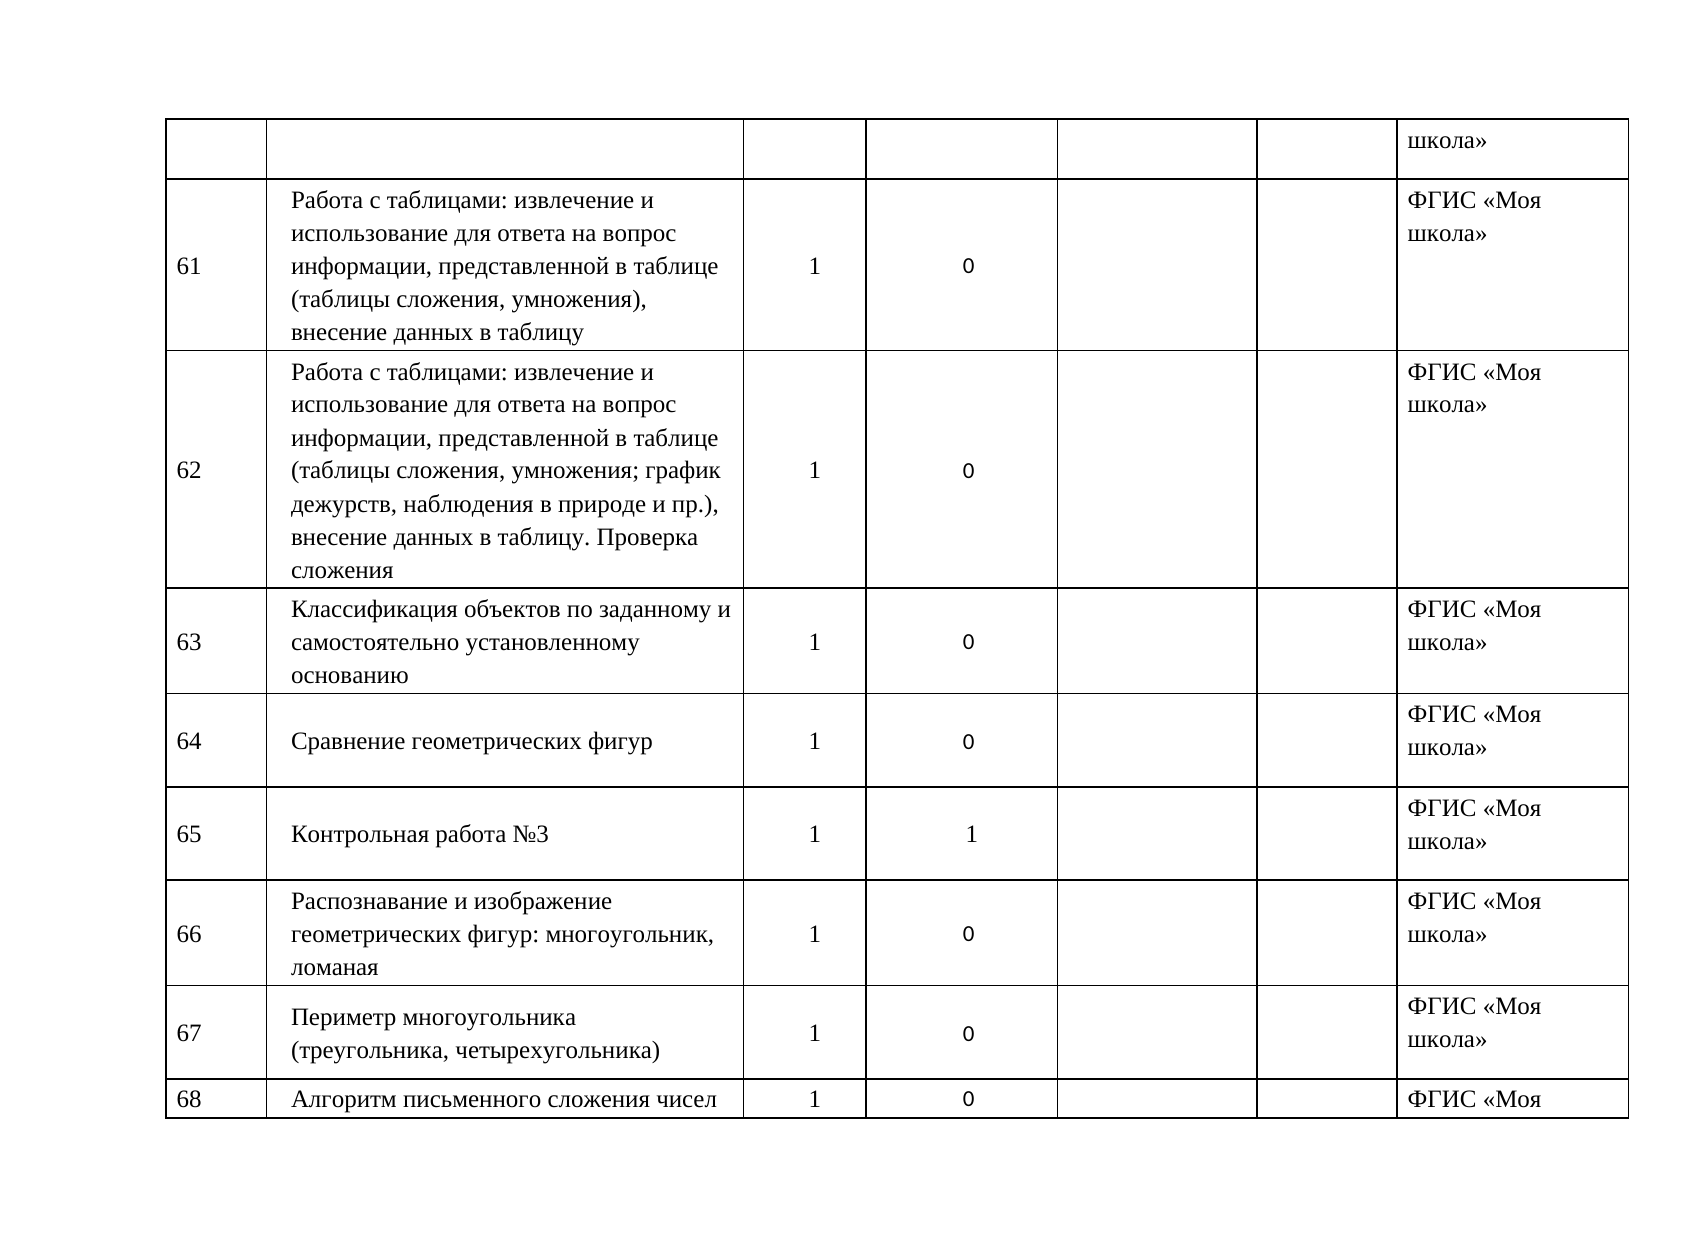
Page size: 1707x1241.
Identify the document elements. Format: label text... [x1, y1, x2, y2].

table_cell 63 [167, 589, 266, 693]
table_cell Периметр многоугольника (треугольника, четырехугольника) [267, 986, 743, 1078]
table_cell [267, 120, 743, 178]
table_cell [1058, 881, 1256, 984]
table_cell 0 [867, 180, 1057, 350]
table_cell Работа с таблицами: извлечение и использование для ответа на вопрос информации, представленной в таблице (таблицы сложения, умножения), внесение данных в таблицу [267, 180, 743, 350]
table_cell 66 [167, 881, 266, 984]
table_cell 0 [867, 881, 1057, 984]
table_cell [1058, 986, 1256, 1078]
table_cell 1 [867, 788, 1057, 879]
table_cell 1 [744, 351, 865, 587]
table_cell [1058, 180, 1256, 350]
table_cell [1058, 788, 1256, 879]
table_cell [1058, 351, 1256, 587]
table_cell ФГИС «Моя школа» [1398, 589, 1628, 693]
table_cell [1258, 589, 1396, 693]
table_cell [1258, 180, 1396, 350]
table_cell Контрольная работа №3 [267, 788, 743, 879]
table_cell 61 [167, 180, 266, 350]
table_cell Сравнение геометрических фигур [267, 694, 743, 786]
table_cell ФГИС «Моя школа» [1398, 180, 1628, 350]
table_cell 0 [867, 1080, 1057, 1117]
table_cell 64 [167, 694, 266, 786]
table_cell ФГИС «Моя школа» [1398, 986, 1628, 1078]
table_cell Работа с таблицами: извлечение и использование для ответа на вопрос информации, представленной в таблице (таблицы сложения, умножения; график дежурств, наблюдения в природе и пр.), внесение данных в таблицу. Проверка сложения [267, 351, 743, 587]
table_cell [1058, 589, 1256, 693]
table_cell 0 [867, 589, 1057, 693]
table_cell [1058, 1080, 1256, 1117]
table_cell ФГИС «Моя школа» [1398, 351, 1628, 587]
table_cell [1258, 788, 1396, 879]
table_cell Классификация объектов по заданному и самостоятельно установленному основанию [267, 589, 743, 693]
table_cell [1258, 986, 1396, 1078]
table_cell 1 [744, 694, 865, 786]
table_cell 0 [867, 351, 1057, 587]
table_cell 0 [867, 120, 1057, 178]
table_cell [1258, 351, 1396, 587]
table_cell 1 [744, 120, 865, 178]
table_cell ФГИС «Моя школа» [1398, 881, 1628, 984]
table_cell 0 [867, 986, 1057, 1078]
table_cell Распознавание и изображение геометрических фигур: многоугольник, ломаная [267, 881, 743, 984]
table_cell 62 [167, 351, 266, 587]
table_cell [1258, 120, 1396, 178]
table_cell 1 [744, 881, 865, 984]
table_cell [1258, 881, 1396, 984]
table_cell ФГИС «Моя школа» [1398, 120, 1628, 178]
table_cell [1058, 694, 1256, 786]
table_cell 1 [744, 788, 865, 879]
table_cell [267, 1080, 743, 1117]
table_cell 67 [167, 986, 266, 1078]
table_cell 1 [744, 986, 865, 1078]
table_cell 1 [744, 1080, 865, 1117]
table_cell 0 [867, 694, 1057, 786]
table_cell 60 [167, 120, 266, 178]
table_cell ФГИС «Моя школа» [1398, 1080, 1628, 1117]
table_cell [1258, 1080, 1396, 1117]
table_cell 68 [167, 1080, 266, 1117]
table_cell [1258, 694, 1396, 786]
table_cell 65 [167, 788, 266, 879]
table_cell 1 [744, 180, 865, 350]
table_cell [1058, 120, 1256, 178]
table_cell ФГИС «Моя школа» [1398, 694, 1628, 786]
table_cell ФГИС «Моя школа» [1398, 788, 1628, 879]
table_cell 1 [744, 589, 865, 693]
